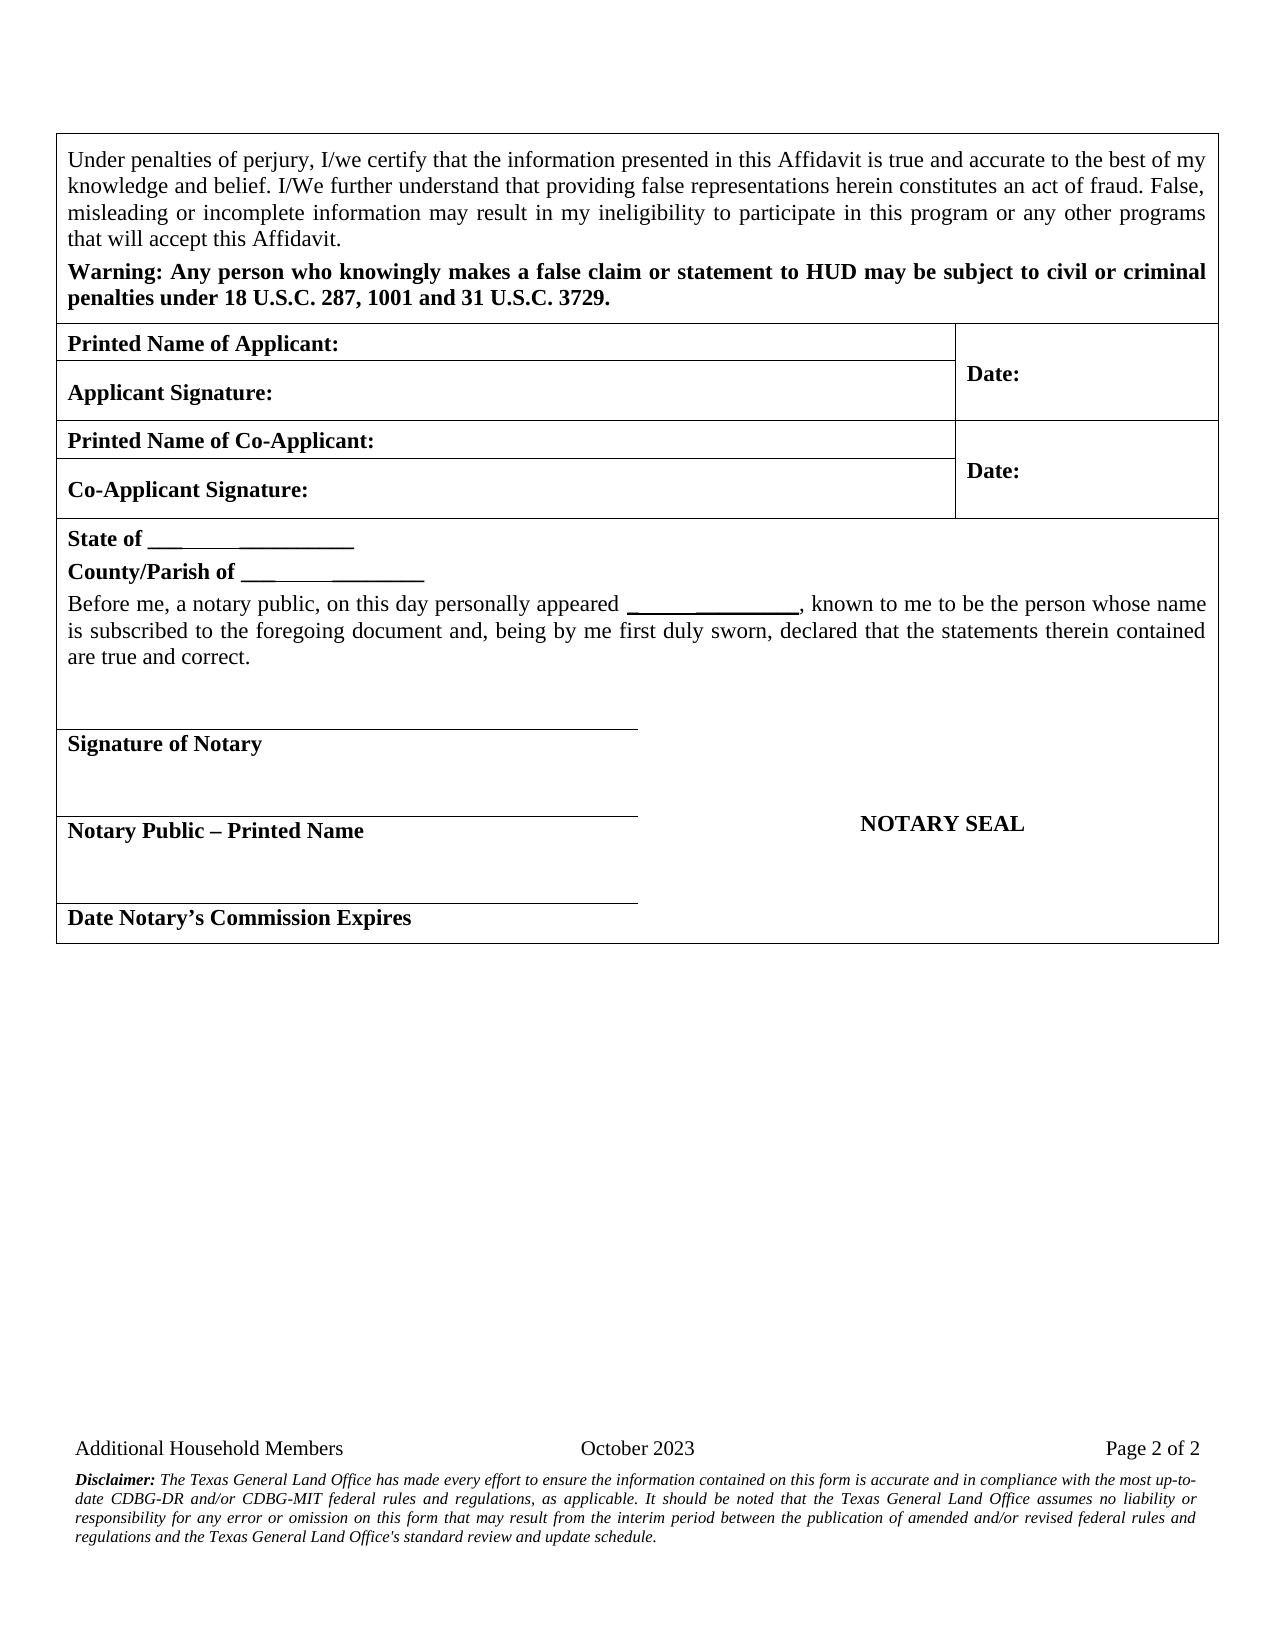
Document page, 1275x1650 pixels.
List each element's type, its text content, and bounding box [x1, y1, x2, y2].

table_cell NOTARY SEAL [638, 729, 1218, 943]
table_cell Date: [956, 421, 1218, 518]
table_cell Date Notary’s Commission Expires [57, 904, 637, 943]
table_cell Notary Public – Printed Name [57, 817, 637, 903]
table_cell Applicant Signature: [57, 361, 955, 420]
table_cell Co-Applicant Signature: [57, 459, 955, 518]
table_cell Signature of Notary [57, 730, 637, 816]
table_cell State of ___ __________ County/Parish of ___ ________ Before me, a notary public, on this day personally appeared _ _________, known to me to be the person whose name is subscribed to the foregoing document and, being by me first duly sworn, declared that the statements therein contained are true and correct. [57, 519, 1218, 729]
table_cell Printed Name of Applicant: [57, 324, 955, 360]
table_cell Date: [956, 324, 1218, 420]
table_cell Under penalties of perjury, I/we certify that the information presented in this Affidavit is true and accurate to the best of my knowledge and belief. I/We further understand that providing false representations herein constitutes an act of fraud. False, misleading or incomplete information may result in my ineligibility to participate in this program or any other programs that will accept this Affidavit. Warning: Any person who knowingly makes a false claim or statement to HUD may be subject to civil or criminal penalties under 18 U.S.C. 287, 1001 and 31 U.S.C. 3729. [57, 134, 1218, 323]
table_cell Printed Name of Co-Applicant: [57, 421, 955, 458]
